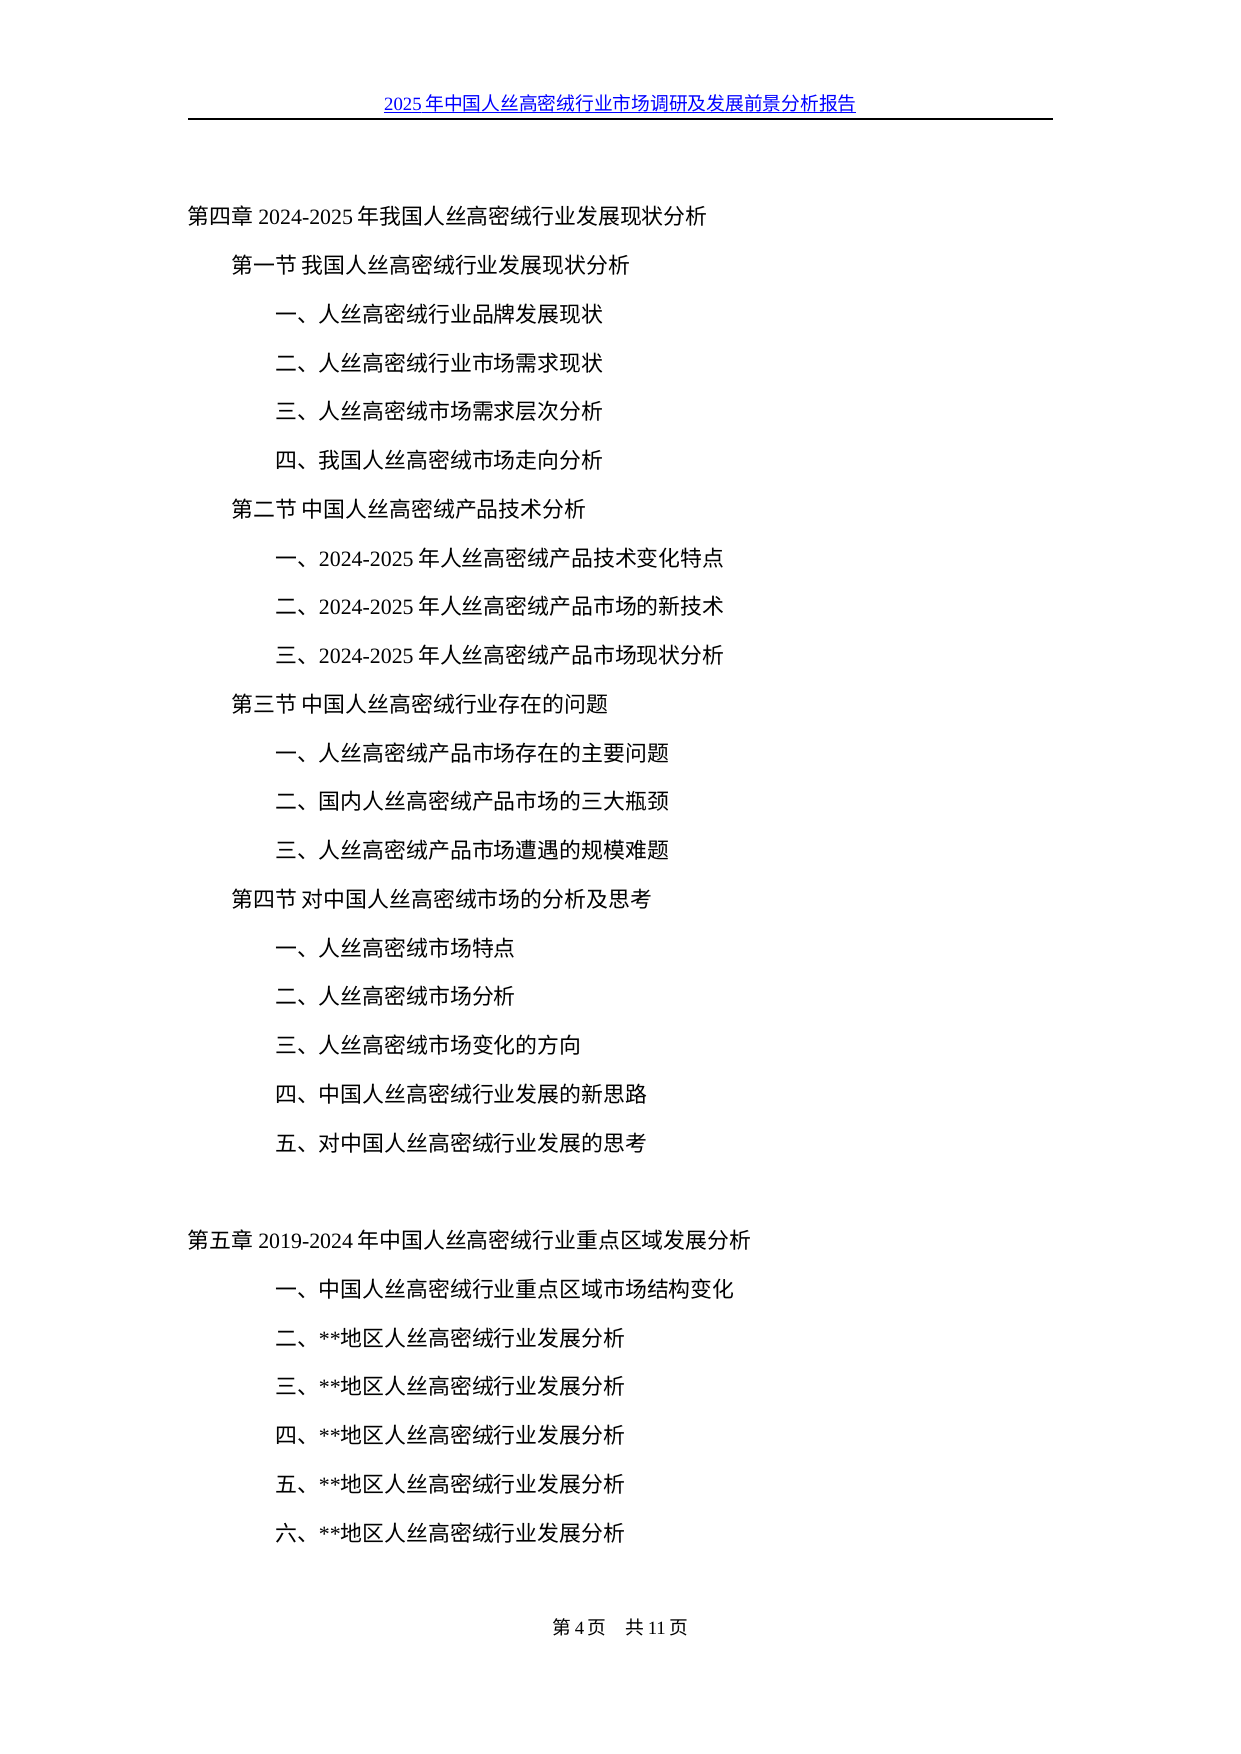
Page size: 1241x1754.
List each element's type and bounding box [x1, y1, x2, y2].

text [187, 150, 1053, 1548]
